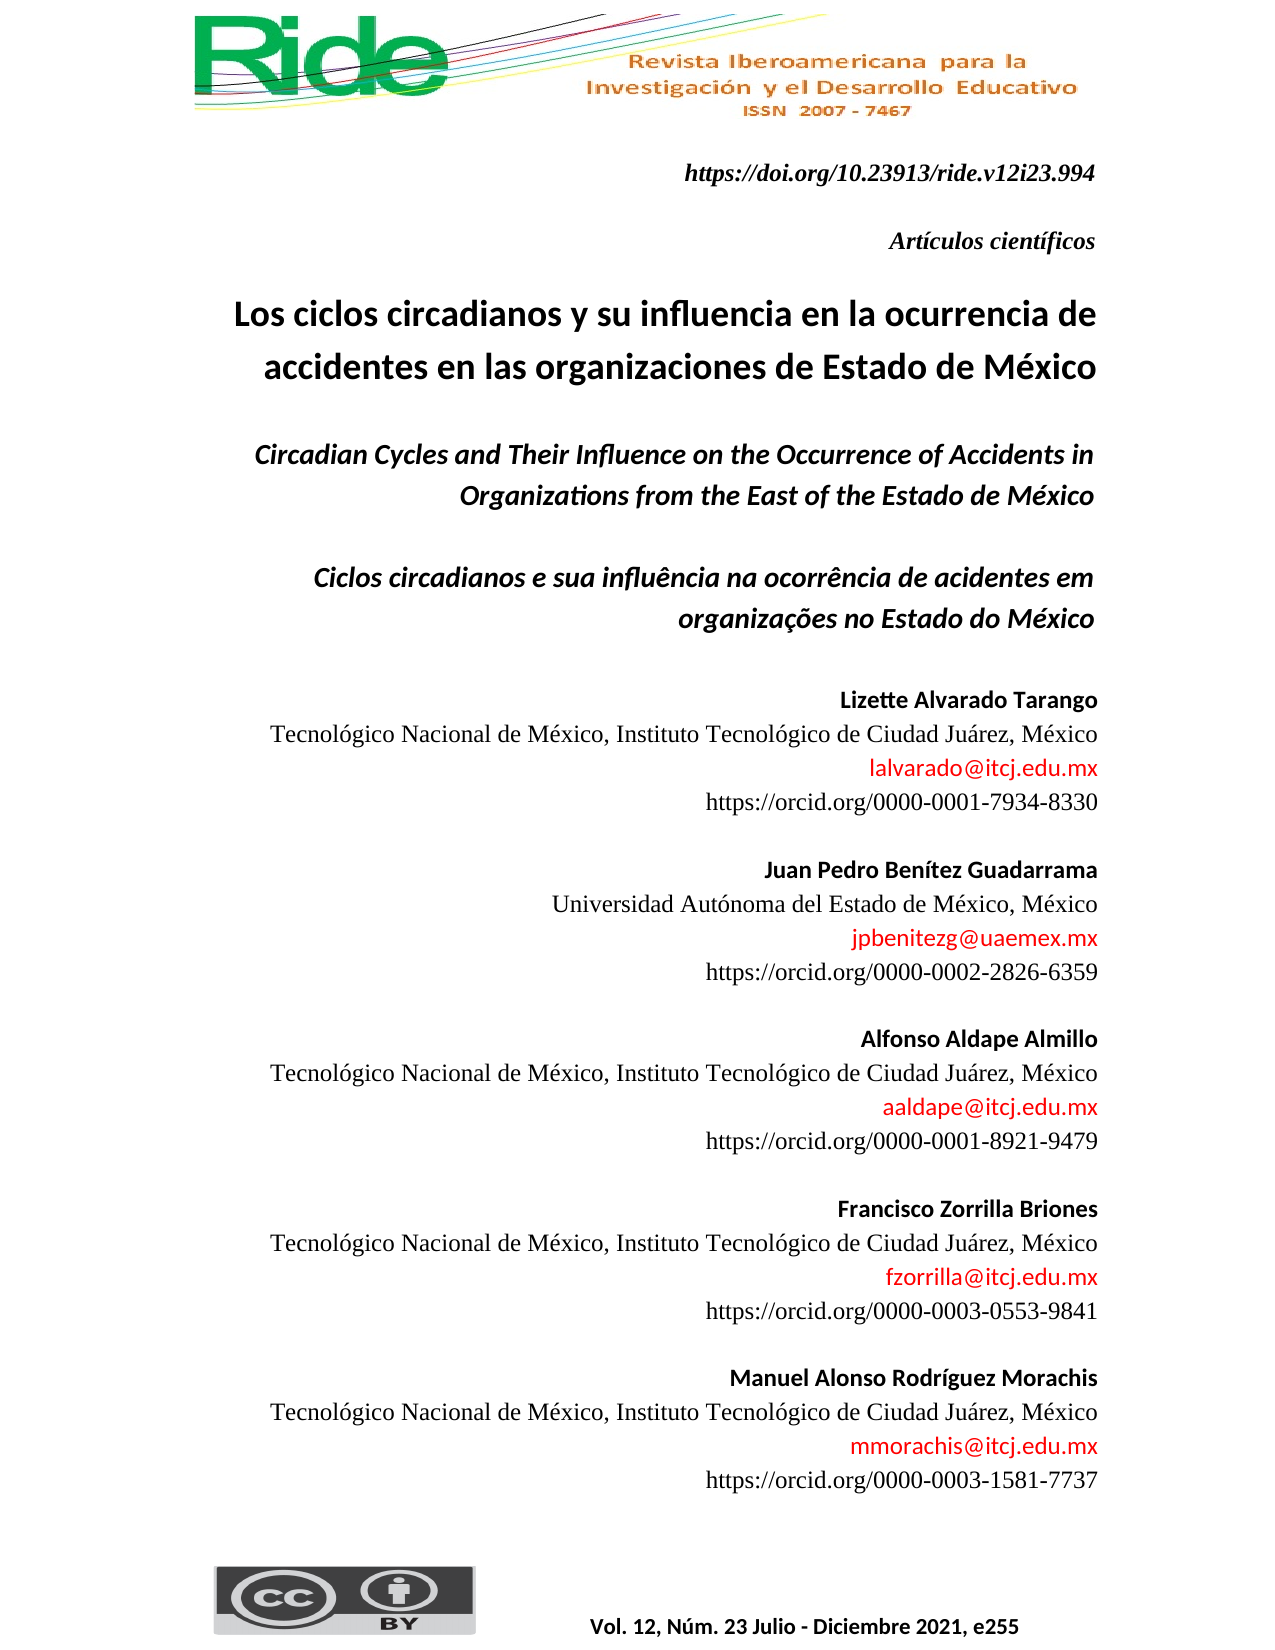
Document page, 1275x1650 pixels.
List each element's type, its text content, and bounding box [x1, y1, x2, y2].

text https://orcid.org/0000-0002-2826-6359 [177, 957, 1098, 986]
text fzorrilla@itcj.edu.mx [177, 1261, 1098, 1291]
text https://doi.org/10.23913/ride.v12i23.994 [177, 158, 1098, 187]
text Alfonso Aldape Almillo [177, 990, 1098, 1054]
text Tecnológico Nacional de México, Instituto Tecnológico de Ciudad Juárez, México [177, 1228, 1098, 1256]
text Universidad Autónoma del Estado de México, México [177, 889, 1098, 918]
text jpbenitezg@uaemex.mx [177, 922, 1098, 953]
text Circadian Cycles and Their Influence on the Occurrence of Accidents in Organizations from the East of the Estado de México [177, 395, 1098, 513]
text Tecnológico Nacional de México, Instituto Tecnológico de Ciudad Juárez, México [177, 1397, 1098, 1426]
text Manuel Alonso Rodríguez Morachis [177, 1329, 1098, 1392]
text mmorachis@itcj.edu.mx [177, 1430, 1098, 1461]
picture [194, 14, 1081, 119]
text aaldape@itcj.edu.mx [177, 1091, 1098, 1122]
text https://orcid.org/0000-0001-8921-9479 [177, 1126, 1098, 1155]
text Ciclos circadianos e sua influência na ocorrência de acidentes em organizações no Estado do México [177, 518, 1098, 636]
text https://orcid.org/0000-0003-0553-9841 [177, 1296, 1098, 1324]
text Lizette Alvarado Tarango [177, 684, 1098, 715]
text lalvarado@itcj.edu.mx [177, 752, 1098, 783]
text Los ciclos circadianos y su influencia en la ocurrencia de accidentes en las organizaciones de Estado de México [177, 290, 1098, 388]
text Artículos científicos [177, 226, 1098, 255]
picture [213, 1566, 476, 1635]
text https://orcid.org/0000-0003-1581-7737 [177, 1465, 1098, 1494]
text Tecnológico Nacional de México, Instituto Tecnológico de Ciudad Juárez, México [177, 1058, 1098, 1087]
text Tecnológico Nacional de México, Instituto Tecnológico de Ciudad Juárez, México [177, 719, 1098, 748]
text Juan Pedro Benítez Guadarrama [177, 821, 1098, 885]
text https://orcid.org/0000-0001-7934-8330 [177, 787, 1098, 816]
text Francisco Zorrilla Briones [177, 1159, 1098, 1223]
